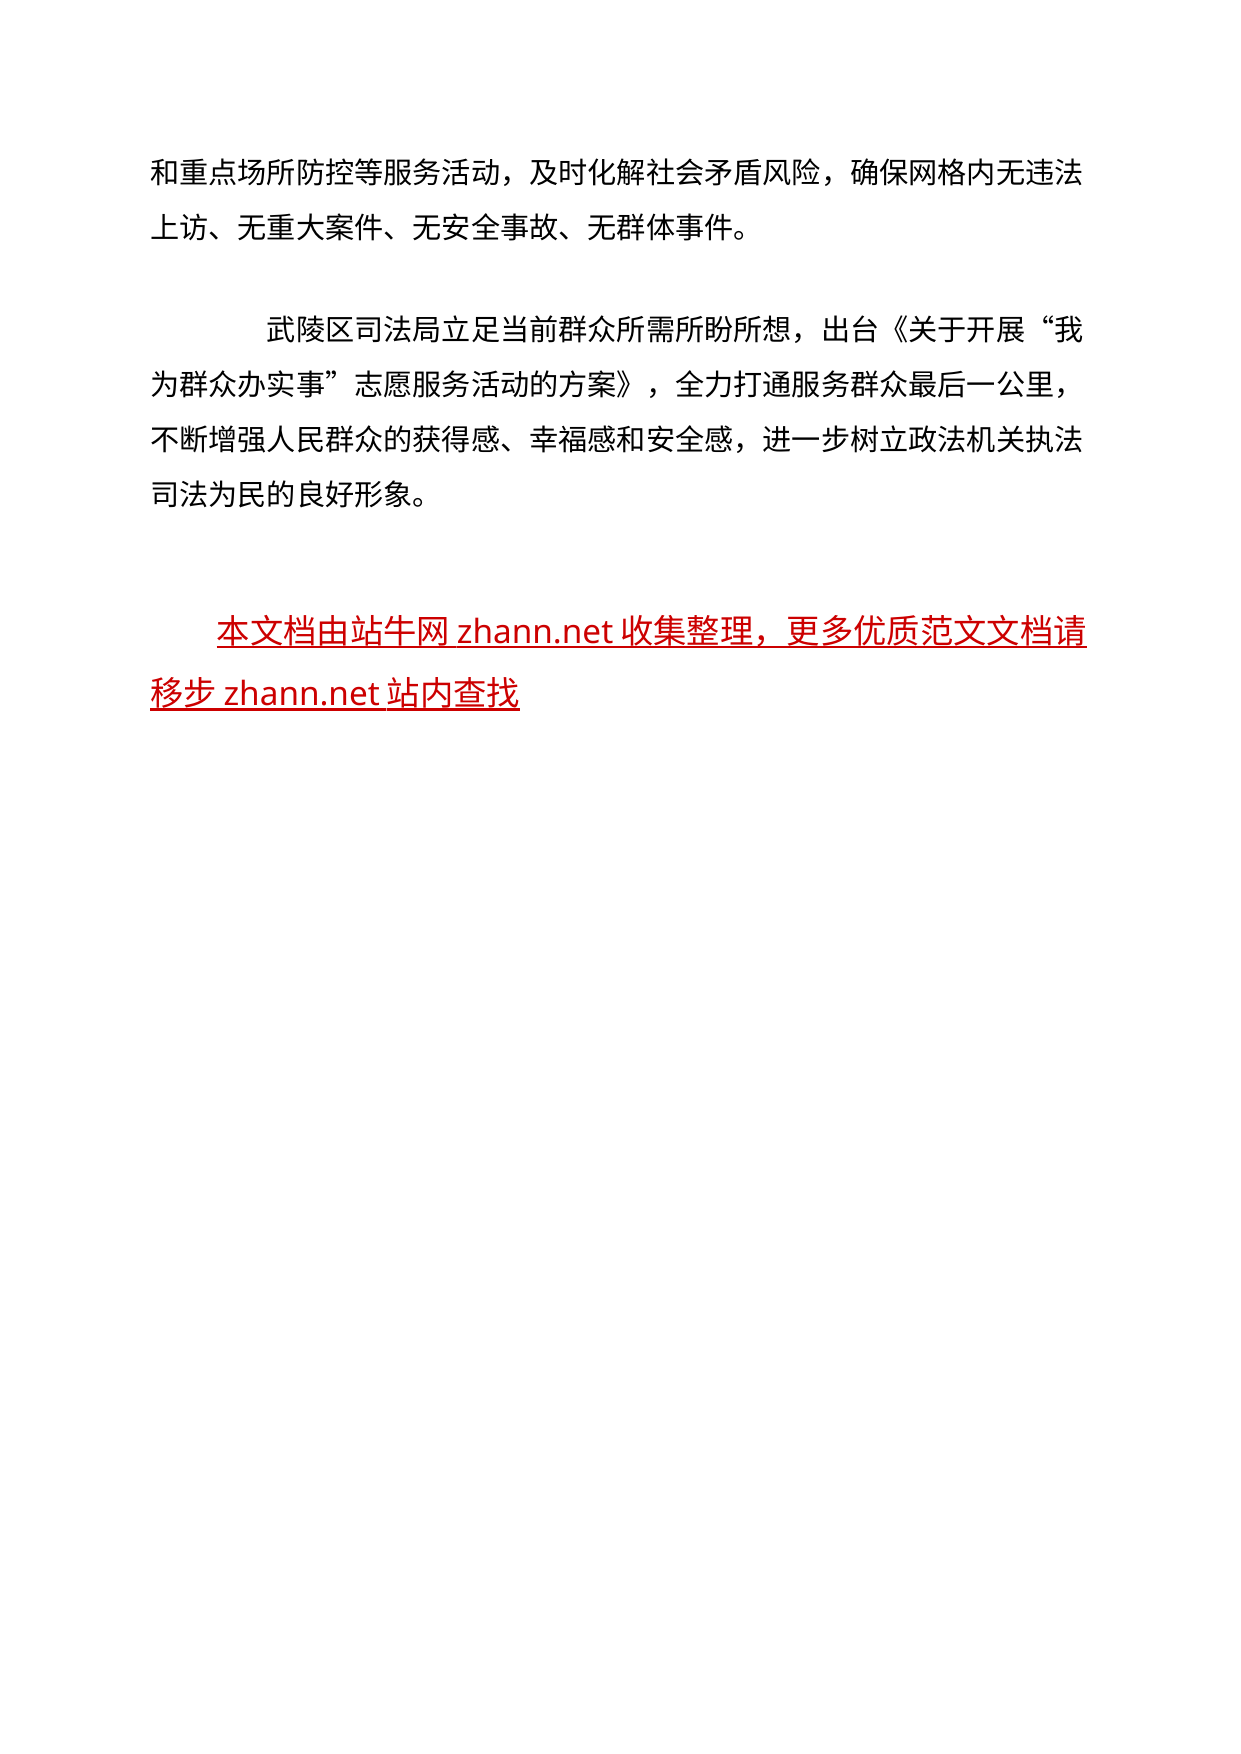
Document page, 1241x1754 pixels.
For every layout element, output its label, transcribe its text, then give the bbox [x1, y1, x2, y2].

text 本文档由站牛网zhann.net收集整理，更多优质范文文档请移步zhann.net站内查找 [150, 604, 1090, 716]
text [150, 150, 1090, 247]
text 武陵区司法局立足当前群众所需所盼所想，出台《关于开展“我为群众办实事”志愿服务活动的方案》，全力打通服务群众最后一公里，不断增强人民群众的获得感、幸福感和安全感，进一步树立政法机关执法司法为民的良好形象。 [150, 307, 1090, 514]
